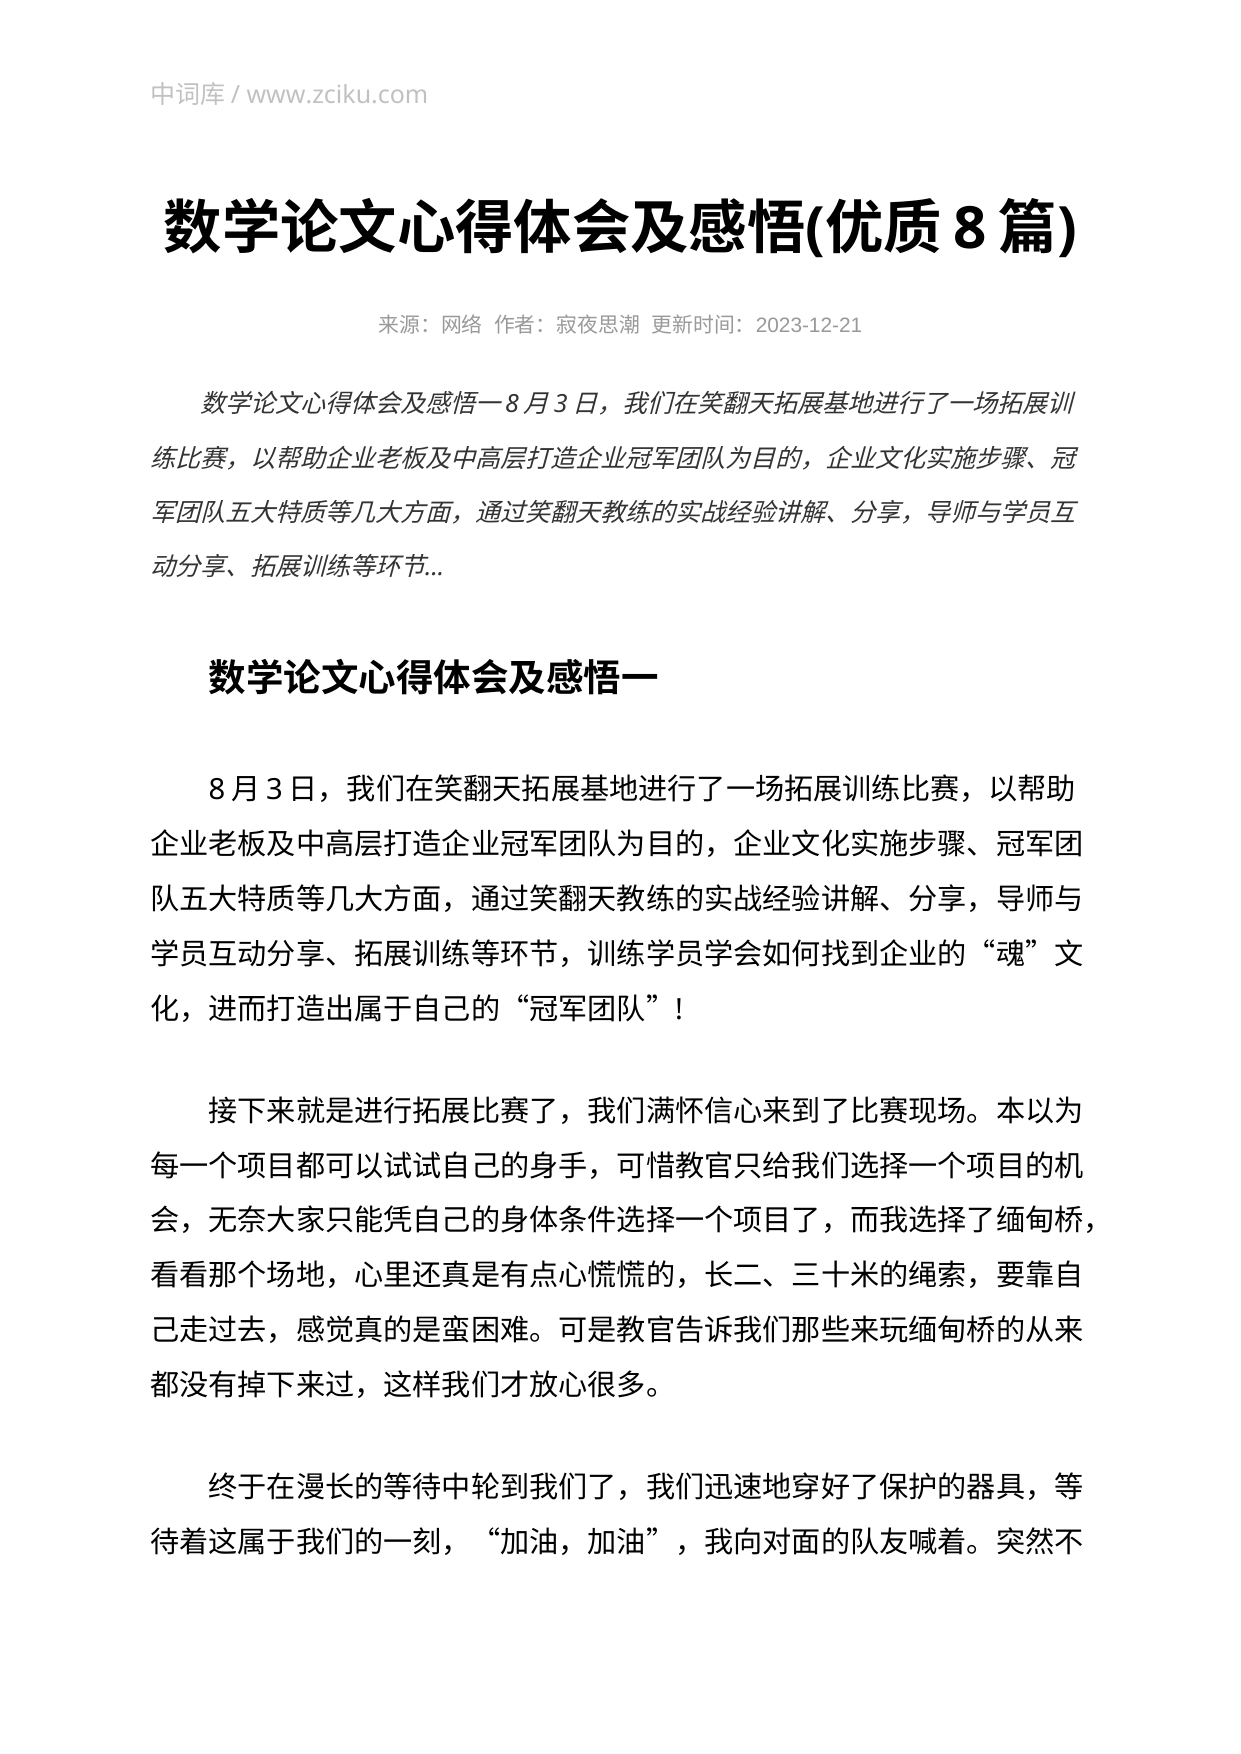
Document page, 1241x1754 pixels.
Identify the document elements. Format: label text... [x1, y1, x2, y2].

text 接下来就是进行拓展比赛了，我们满怀信心来到了比赛现场。本以为每一个项目都可以试试自己的身手，可惜教官只给我们选择一个项目的机会，无奈大家只能凭自己的身体条件选择一个项目了，而我选择了缅甸桥，看看那个场地，心里还真是有点心慌慌的，长二、三十米的绳索，要靠自己走过去，感觉真的是蛮困难。可是教官告诉我们那些来玩缅甸桥的从来都没有掉下来过，这样我们才放心很多。 [150, 1087, 1090, 1404]
text 数学论文心得体会及感悟一8月3日，我们在笑翻天拓展基地进行了一场拓展训练比赛，以帮助企业老板及中高层打造企业冠军团队为目的，企业文化实施步骤、冠军团队五大特质等几大方面，通过笑翻天教练的实战经验讲解、分享，导师与学员互动分享、拓展训练等环节... [150, 384, 1090, 583]
subtitle 数学论文心得体会及感悟(优质8篇) [150, 181, 1090, 266]
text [150, 1463, 1090, 1561]
text 数学论文心得体会及感悟一 [150, 648, 1090, 702]
text 8月3日，我们在笑翻天拓展基地进行了一场拓展训练比赛，以帮助企业老板及中高层打造企业冠军团队为目的，企业文化实施步骤、冠军团队五大特质等几大方面，通过笑翻天教练的实战经验讲解、分享，导师与学员互动分享、拓展训练等环节，训练学员学会如何找到企业的“魂”文化，进而打造出属于自己的“冠军团队”! [150, 766, 1090, 1028]
text 来源：网络 作者：寂夜思潮 更新时间：2023-12-21 [150, 313, 1090, 337]
